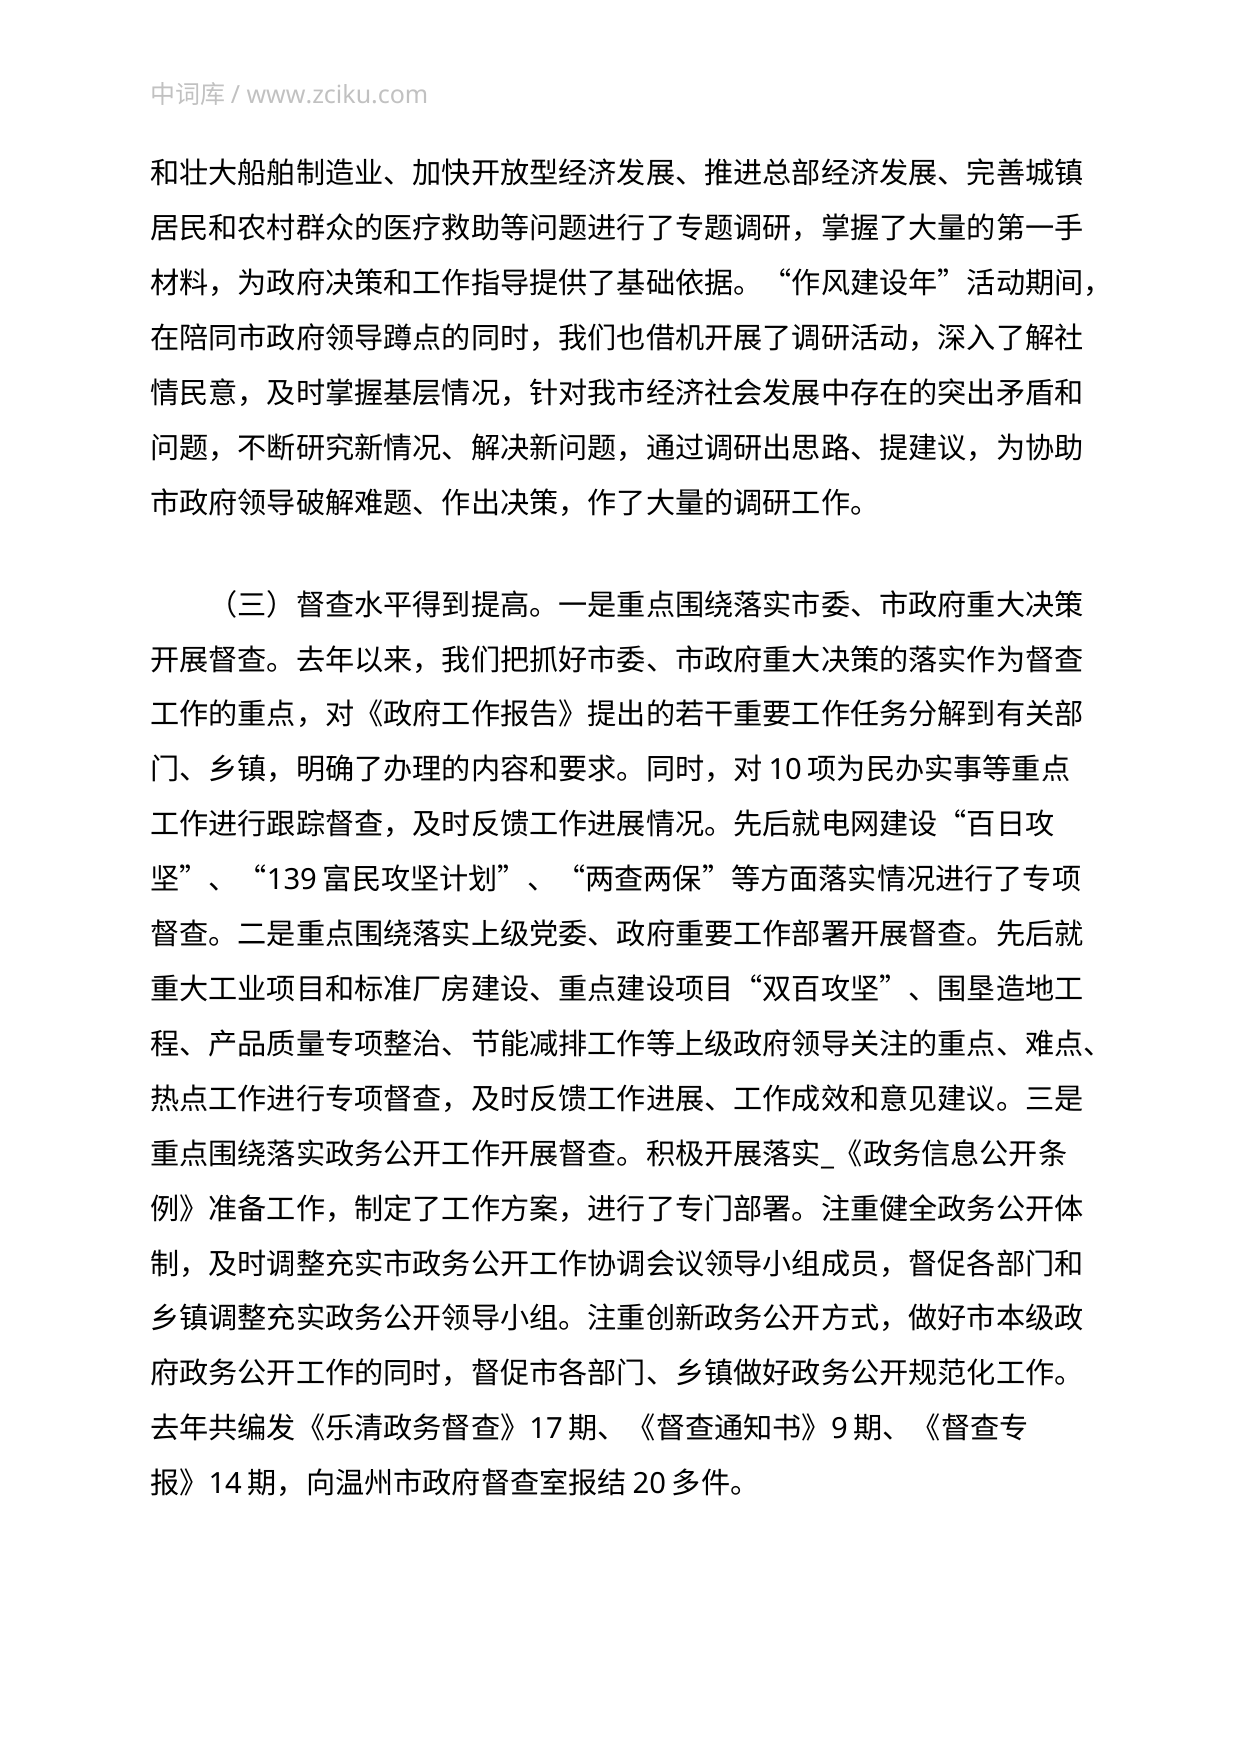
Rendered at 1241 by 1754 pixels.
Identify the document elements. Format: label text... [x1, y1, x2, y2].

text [150, 150, 1090, 522]
text （三）督查水平得到提高。一是重点围绕落实市委、市政府重大决策开展督查。去年以来，我们把抓好市委、市政府重大决策的落实作为督查工作的重点，对《政府工作报告》提出的若干重要工作任务分解到有关部门、乡镇，明确了办理的内容和要求。同时，对10项为民办实事等重点工作进行跟踪督查，及时反馈工作进展情况。先后就电网建设“百日攻坚”、“139富民攻坚计划”、“两查两保”等方面落实情况进行了专项督查。二是重点围绕落实上级党委、政府重要工作部署开展督查。先后就重大工业项目和标准厂房建设、重点建设项目“双百攻坚”、围垦造地工程、产品质量专项整治、节能减排工作等上级政府领导关注的重点、难点、热点工作进行专项督查，及时反馈工作进展、工作成效和意见建议。三是重点围绕落实政务公开工作开展督查。积极开展落实_《政务信息公开条例》准备工作，制定了工作方案，进行了专门部署。注重健全政务公开体制，及时调整充实市政务公开工作协调会议领导小组成员，督促各部门和乡镇调整充实政务公开领导小组。注重创新政务公开方式，做好市本级政府政务公开工作的同时，督促市各部门、乡镇做好政务公开规范化工作。去年共编发《乐清政务督查》17期、《督查通知书》9期、《督查专报》14期，向温州市政府督查室报结20多件。 [150, 581, 1090, 1502]
